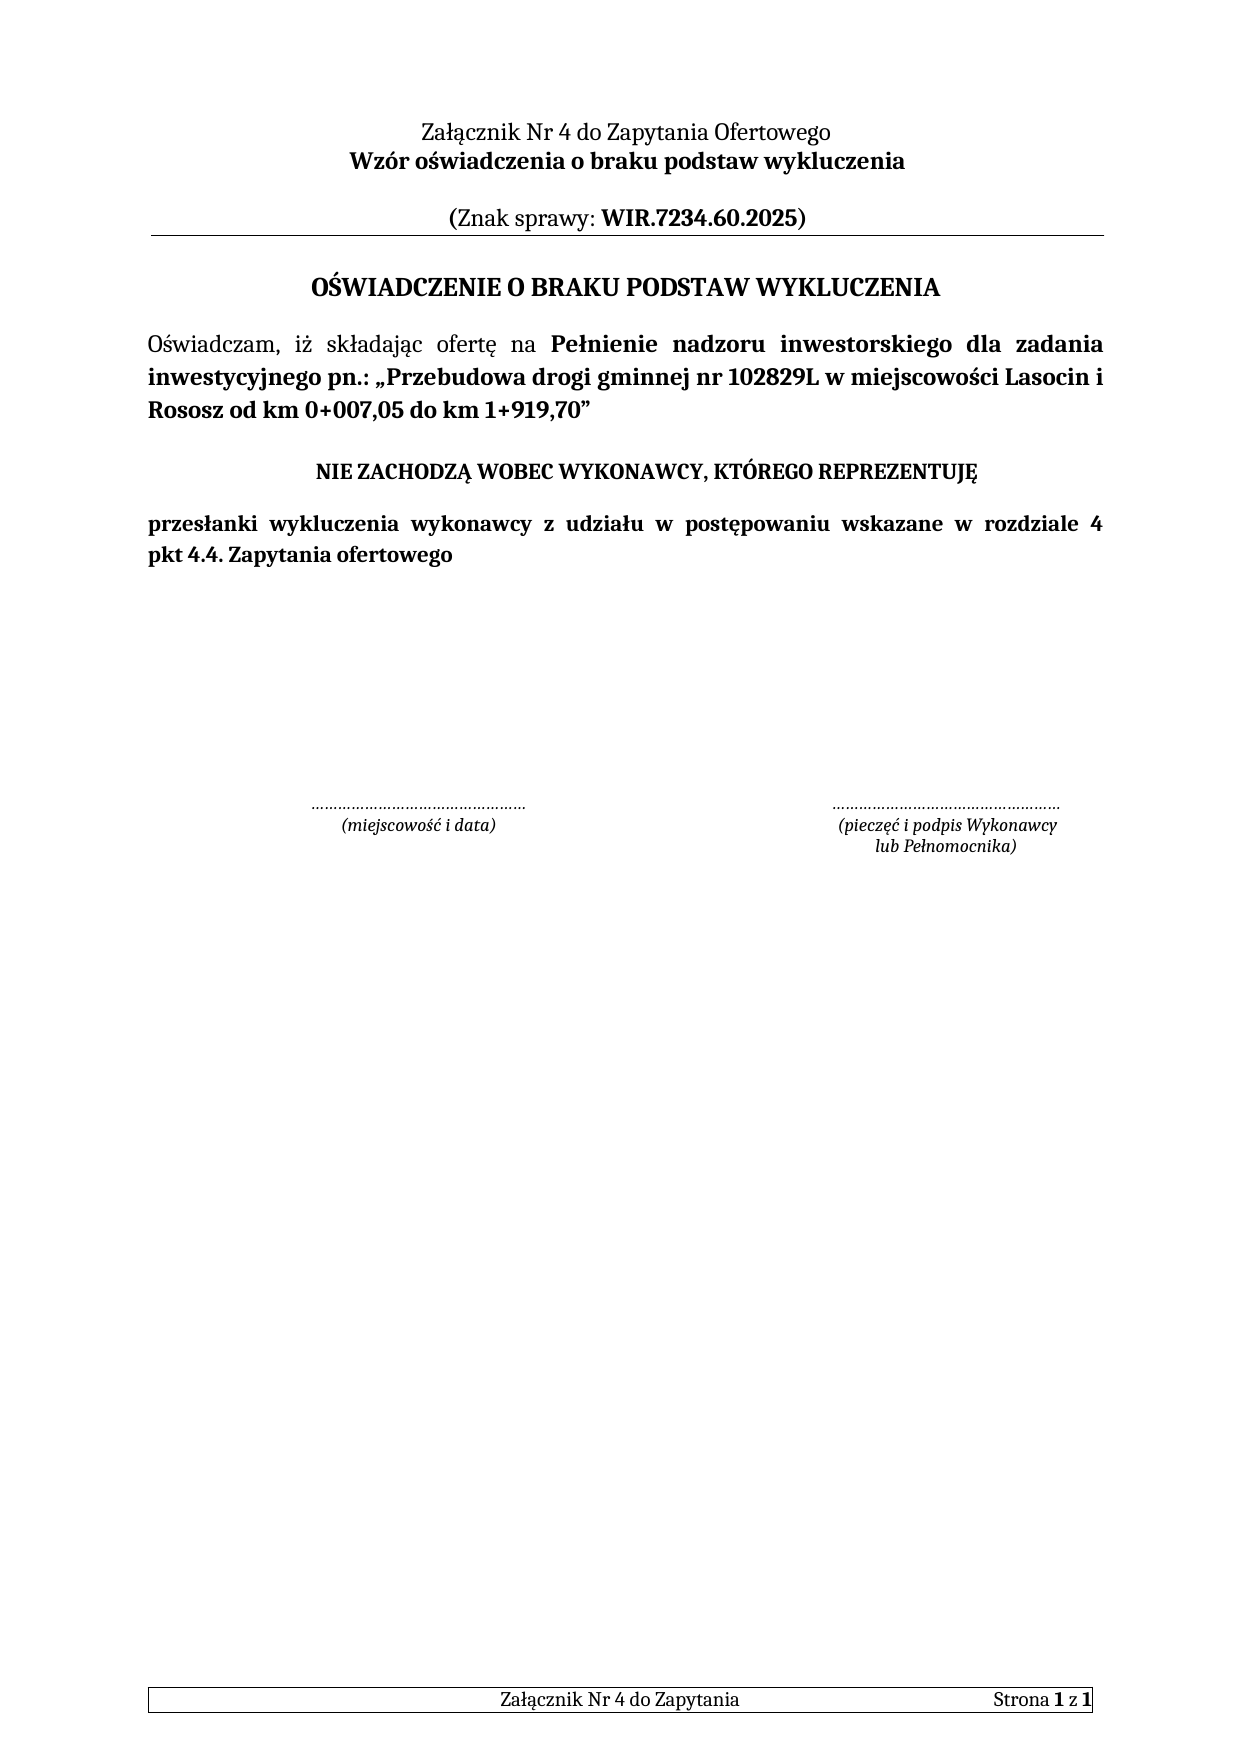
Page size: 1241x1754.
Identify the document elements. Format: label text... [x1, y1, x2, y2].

text Załącznik Nr 4 do Zapytania Ofertowego [148, 118, 1104, 147]
text Wzór oświadczenia o braku podstaw wykluczenia [151, 147, 1104, 176]
text przesłanki wykluczenia wykonawcy z udziału w postępowaniu wskazane w rozdziale 4 pkt 4.4. Zapytania ofertowego [148, 511, 1104, 568]
text (Znak sprawy: WIR.7234.60.2025) [151, 204, 1104, 235]
text Oświadczam, iż składając ofertę na Pełnienie nadzoru inwestorskiego dla zadania inwestycyjnego pn.: „Przebudowa drogi gminnej nr 102829L w miejscowości Lasocin i Rososz od km 0+007,05 do km 1+919,70” [148, 330, 1104, 424]
table_header …………………………………………… (pieczęć i podpis Wykonawcy lub Pełnomocnika) [680, 793, 1214, 857]
text OŚWIADCZENIE O BRAKU PODSTAW WYKLUCZENIA [148, 272, 1104, 303]
table_header ………………………………………… (miejscowość i data) [159, 793, 680, 857]
text NIE ZACHODZĄ WOBEC WYKONAWCY, KTÓREGO REPREZENTUJĘ [148, 459, 1104, 485]
